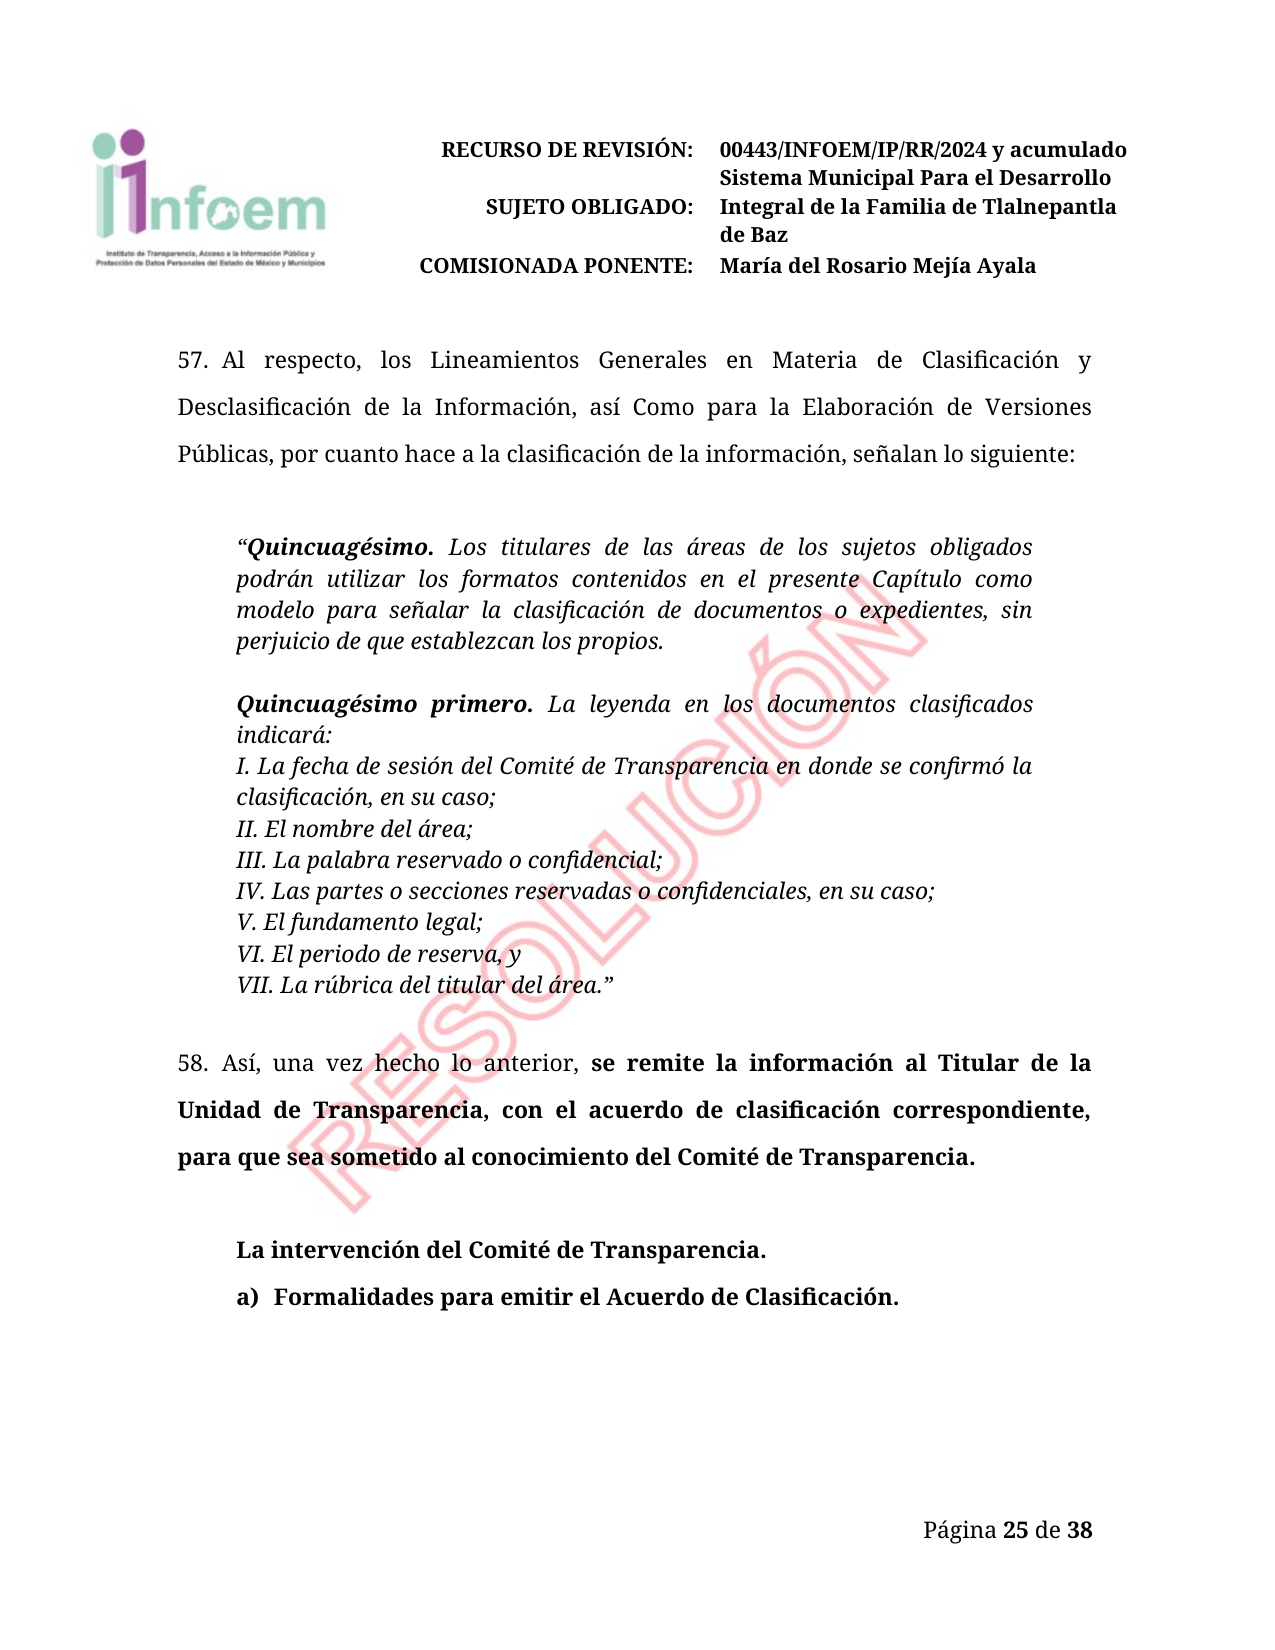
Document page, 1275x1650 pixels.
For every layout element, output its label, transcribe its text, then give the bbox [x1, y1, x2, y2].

list IV. Las partes o secciones reservadas o confidenciales, en su caso; [236, 875, 1036, 906]
list “Quincuagésimo. Los titulares de las áreas de los sujetos obligados podrán utilizar los formatos contenidos en el presente Capítulo como modelo para señalar la clasificación de documentos o expedientes, sin perjuicio de que establezcan los propios. [236, 531, 1036, 656]
list Quincuagésimo primero. La leyenda en los documentos clasificados indicará: [236, 688, 1036, 750]
list Así, una vez hecho lo anterior, se remite la información al Titular de la Unidad de Transparencia, con el acuerdo de clasificación correspondiente, para que sea sometido al conocimiento del Comité de Transparencia. [177, 1047, 1092, 1172]
list III. La palabra reservado o confidencial; [236, 844, 1036, 875]
list V. El fundamento legal; [236, 906, 1036, 938]
list Al respecto, los Lineamientos Generales en Materia de Clasificación y Desclasificación de la Información, así Como para la Elaboración de Versiones Públicas, por cuanto hace a la clasificación de la información, señalan lo siguiente: [177, 344, 1092, 469]
list Formalidades para emitir el Acuerdo de Clasificación. [236, 1281, 1092, 1313]
list La intervención del Comité de Transparencia. [236, 1234, 1092, 1266]
picture [0, 71, 1207, 1650]
list II. El nombre del área; [236, 813, 1036, 844]
list VII. La rúbrica del titular del área.” [236, 969, 1036, 1000]
list I. La fecha de sesión del Comité de Transparencia en donde se confirmó la clasificación, en su caso; [236, 750, 1036, 813]
list VI. El periodo de reserva, y [236, 938, 1036, 969]
